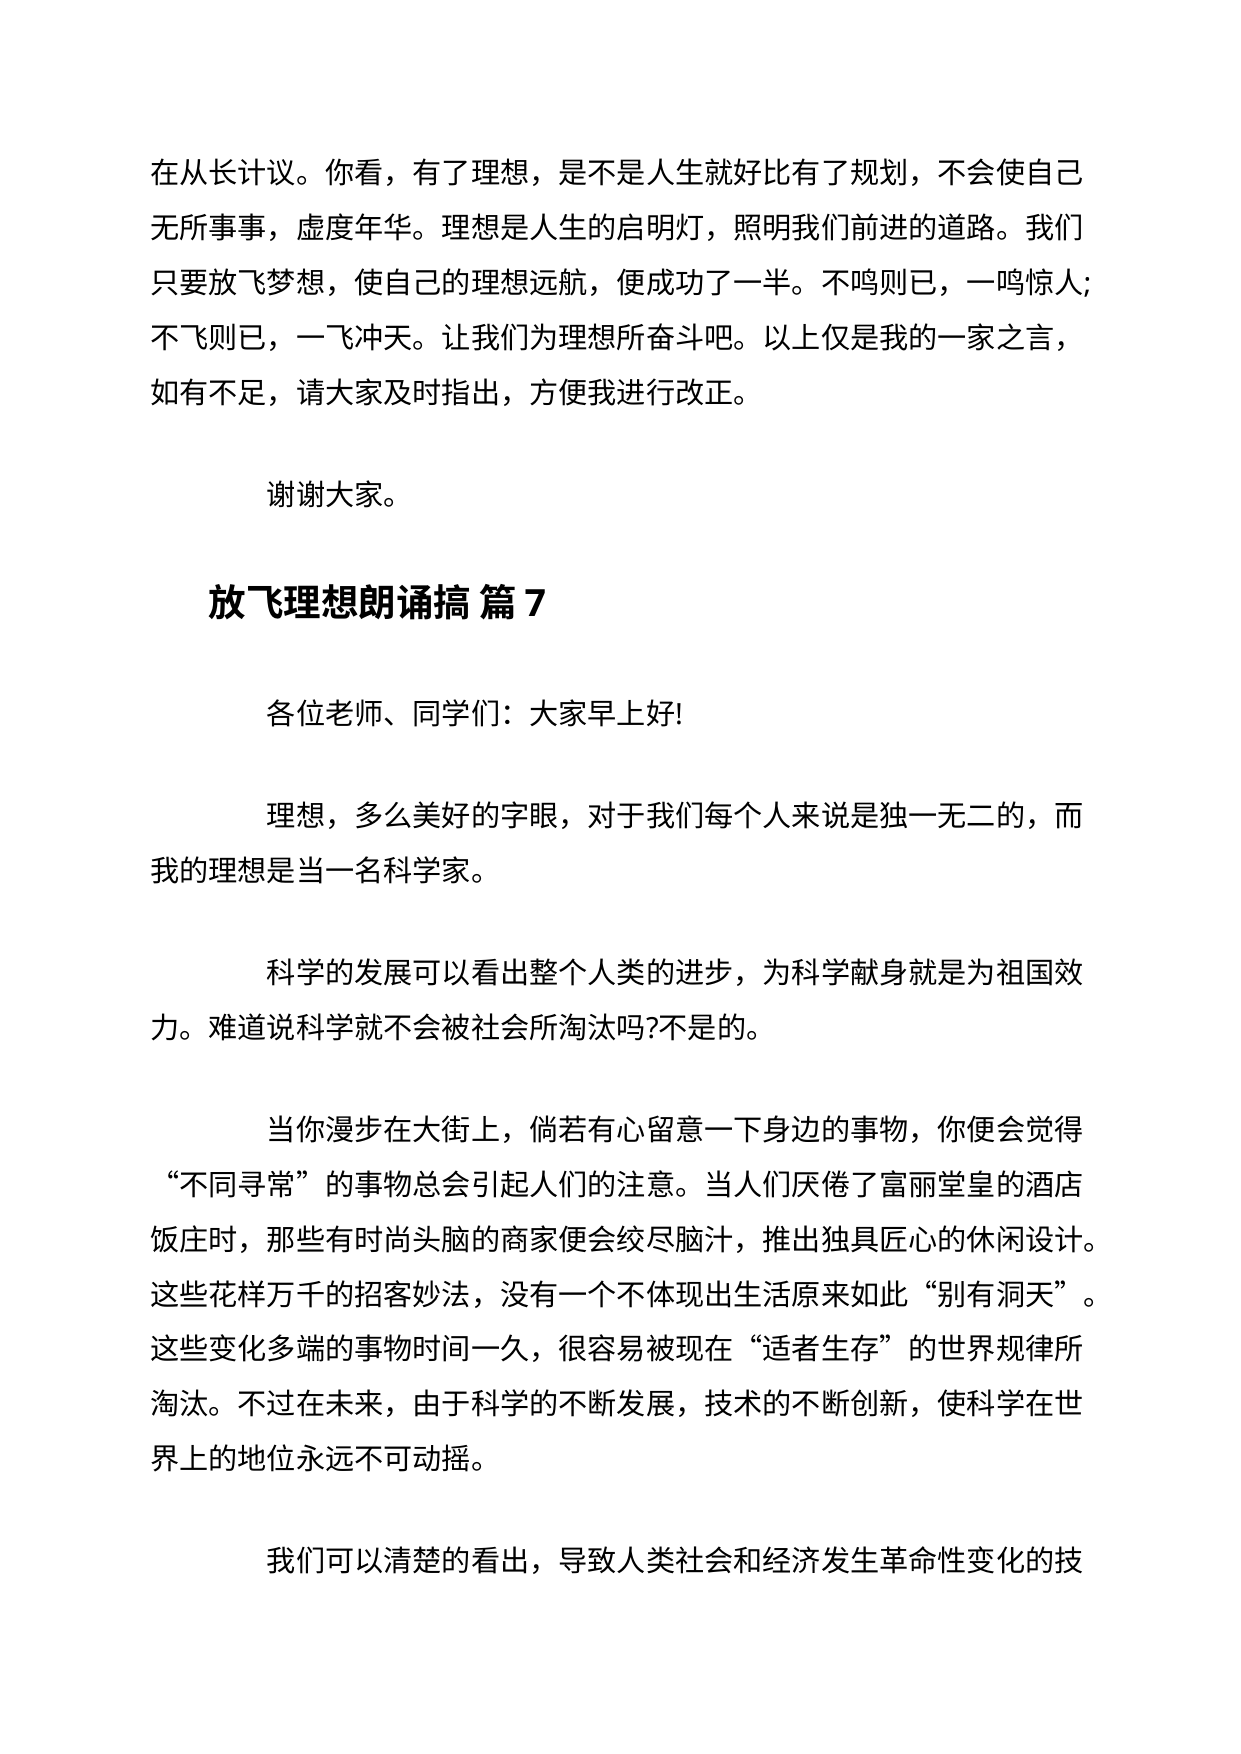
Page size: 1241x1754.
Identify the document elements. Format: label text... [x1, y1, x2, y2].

text 当你漫步在大街上，倘若有心留意一下身边的事物，你便会觉得“不同寻常”的事物总会引起人们的注意。当人们厌倦了富丽堂皇的酒店饭庄时，那些有时尚头脑的商家便会绞尽脑汁，推出独具匠心的休闲设计。这些花样万千的招客妙法，没有一个不体现出生活原来如此“别有洞天”。这些变化多端的事物时间一久，很容易被现在“适者生存”的世界规律所淘汰。不过在未来，由于科学的不断发展，技术的不断创新，使科学在世界上的地位永远不可动摇。 [150, 1106, 1090, 1478]
text 放飞理想朗诵搞 篇7 [150, 573, 1090, 628]
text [150, 150, 1090, 412]
text 理想，多么美好的字眼，对于我们每个人来说是独一无二的，而我的理想是当一名科学家。 [150, 793, 1090, 890]
text 谢谢大家。 [150, 471, 1090, 514]
text 科学的发展可以看出整个人类的进步，为科学献身就是为祖国效力。难道说科学就不会被社会所淘汰吗?不是的。 [150, 949, 1090, 1047]
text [150, 1537, 1090, 1580]
text 各位老师、同学们：大家早上好! [150, 691, 1090, 733]
